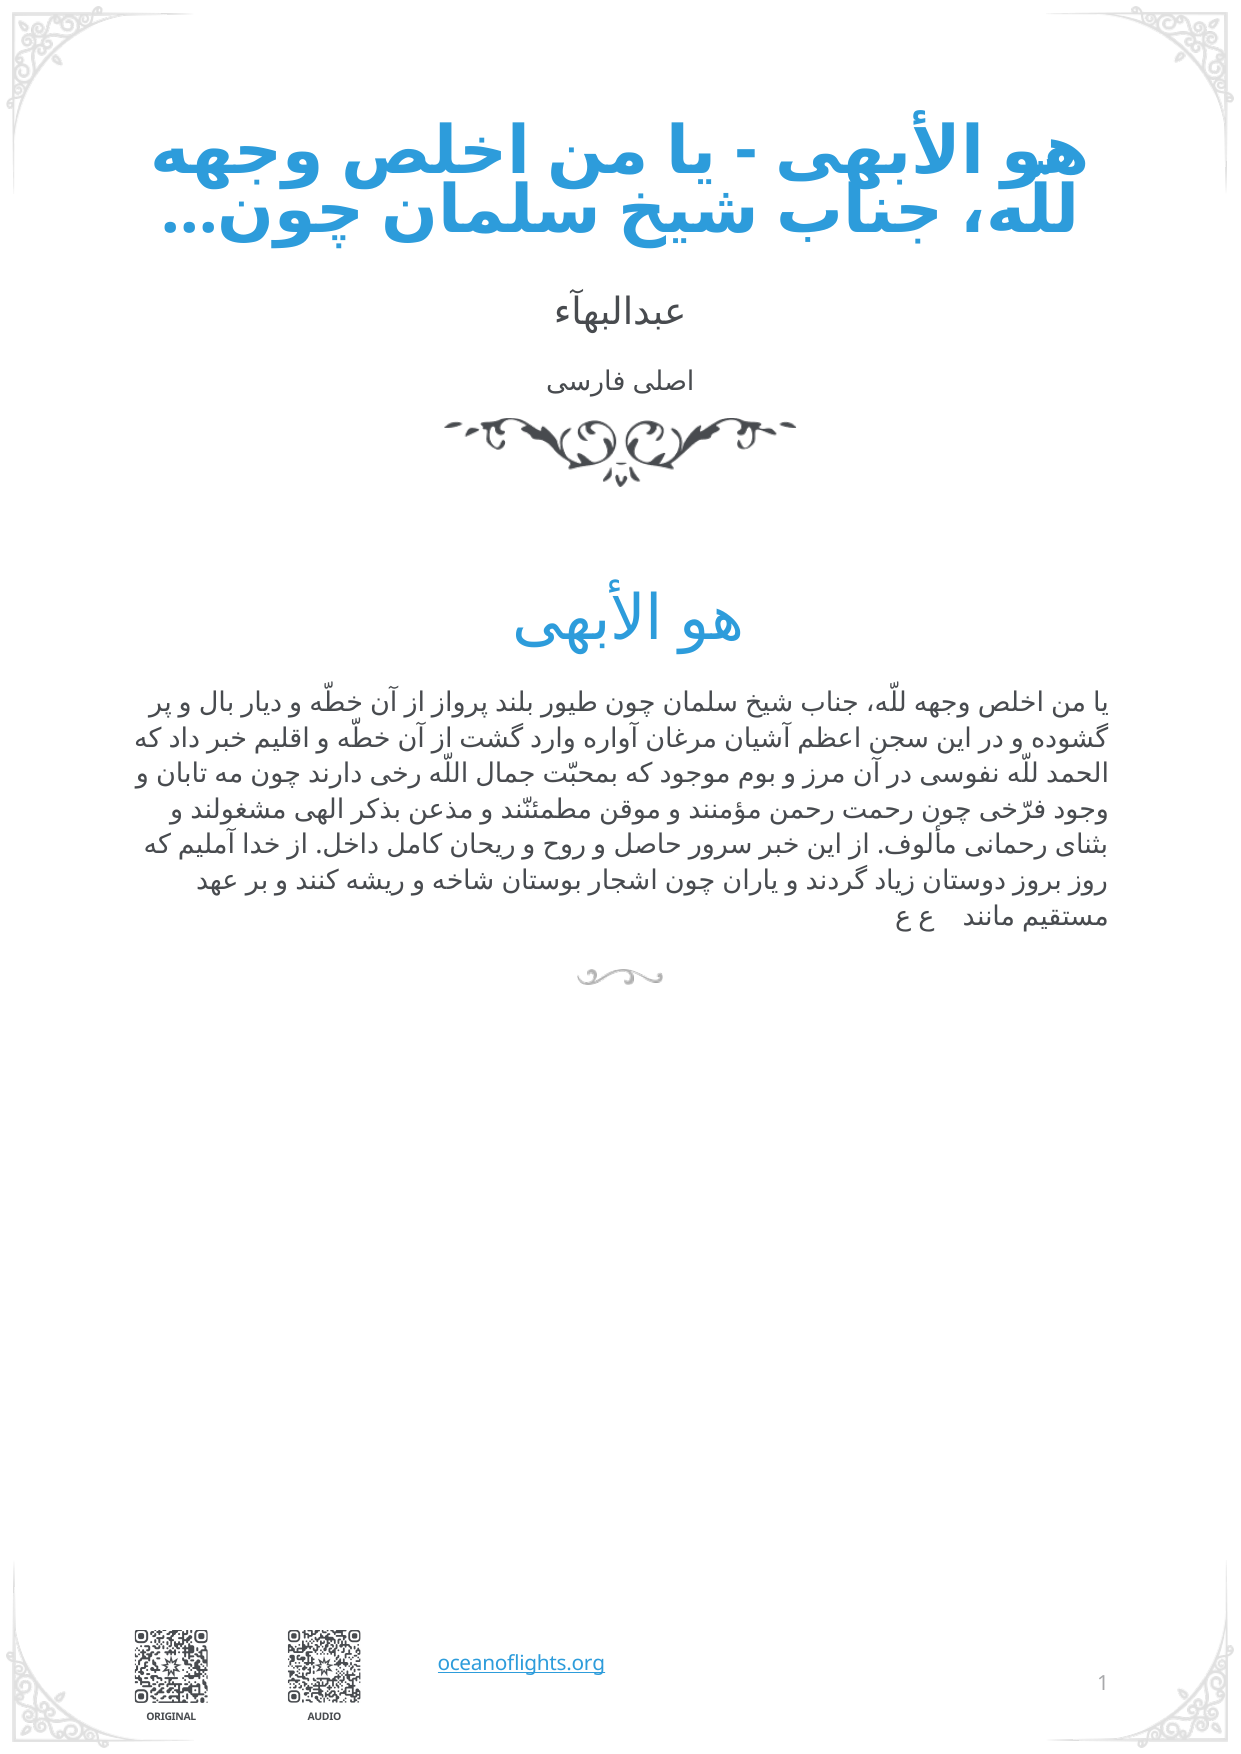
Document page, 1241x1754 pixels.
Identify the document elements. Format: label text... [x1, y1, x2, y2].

picture [1046, 6, 1234, 194]
picture [577, 969, 663, 985]
picture [287, 1630, 361, 1703]
subtitle هو الأبهی [131, 583, 1109, 654]
picture [6, 1560, 208, 1748]
text عبدالبهآء [131, 293, 1109, 333]
picture [444, 418, 797, 487]
picture [6, 6, 194, 194]
text اصلی فارسی [131, 366, 1109, 401]
picture [1046, 1560, 1234, 1748]
text يا من اخلص وجهه للّه، جناب شيخ سلمان چون طيور بلند پرواز از آن خطّه و ديار بال و پر گشوده و در اين سجن اعظم آشيان مرغان آواره وارد گشت از آن خطّه و اقليم خبر داد که الحمد للّه نفوسی در آن مرز و بوم موجود که بمحبّت جمال اللّه رخی دارند چون مه تابان و وجود فرّخی چون رحمت رحمن مؤمنند و موقن مطمئنّند و مذعن بذکر الهی مشغولند و بثنای رحمانی مألوف. از اين خبر سرور حاصل و روح و ريحان کامل داخل. از خدا آمليم که روز بروز دوستان زياد گردند و ياران چون اشجار بوستان شاخه و ريشه کنند و بر عهد مستقيم مانند ع ع [131, 687, 1109, 936]
title هو الأبهی - يا من اخلص وجهه للّه، جناب شيخ سلمان چون… [131, 117, 1109, 259]
